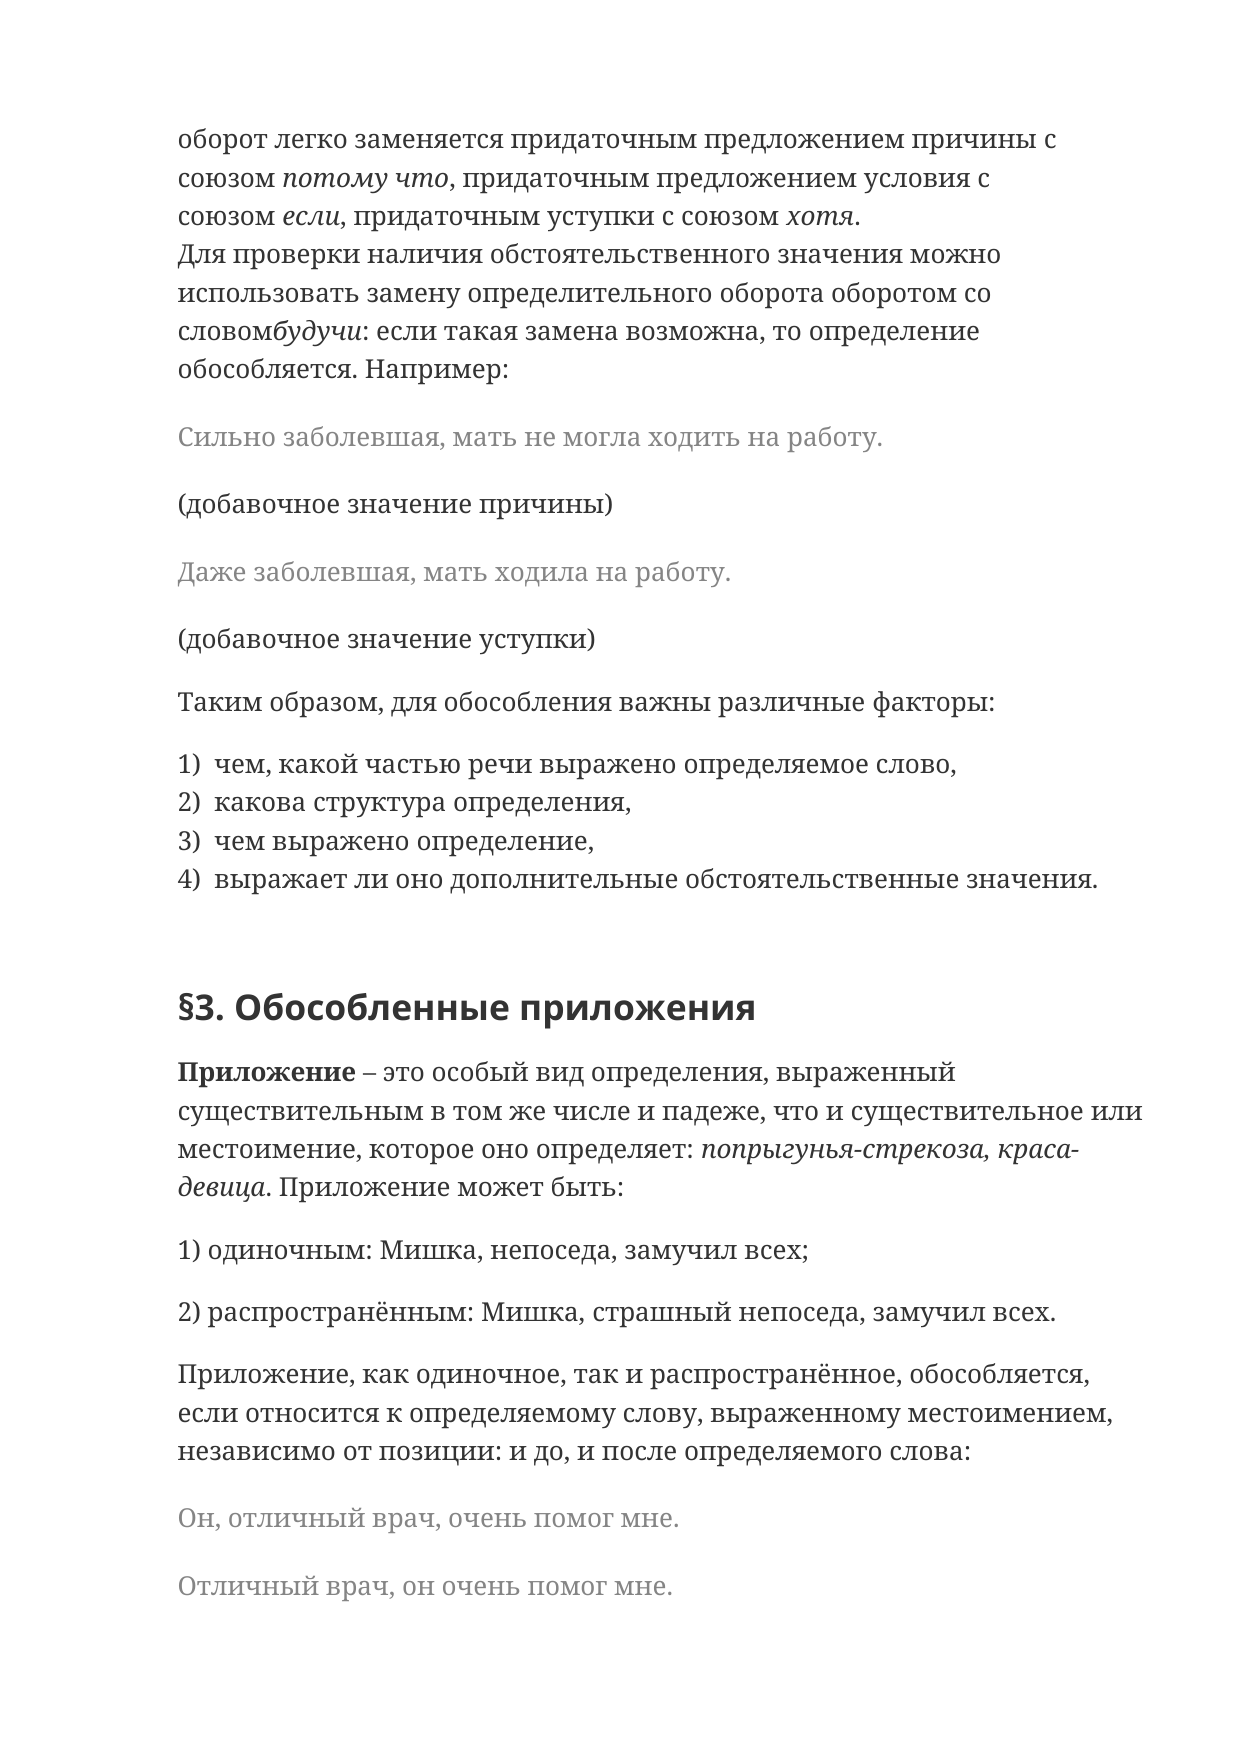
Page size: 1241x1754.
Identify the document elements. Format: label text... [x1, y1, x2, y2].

text Сильно заболевшая, мать не могла ходить на работу. [177, 416, 1152, 454]
text Таким образом, для обособления важны различные факторы: [177, 680, 1152, 719]
text (добавочное значение уступки) [177, 618, 1152, 656]
text Приложение – это особый вид определения, выраженный существительным в том же числе и падеже, что и существительное или местоимение, которое оно определяет: попрыгунья-стрекоза, краса-девица. Приложение может быть: [177, 1051, 1152, 1204]
text Отличный врач, он очень помог мне. [177, 1565, 1152, 1603]
text 2) распространённым: Мишка, страшный непоседа, замучил всех. [177, 1291, 1152, 1329]
text 1) чем, какой частью речи выражено определяемое слово, 2) какова структура определения, 3) чем выражено определение, 4) выражает ли оно дополнительные обстоятельственные значения. [177, 743, 1152, 896]
text Приложение, как одиночное, так и распространённое, обособляется, если относится к определяемому слову, выраженному местоимением, независимо от позиции: и до, и после определяемого слова: [177, 1353, 1152, 1468]
text Даже заболевшая, мать ходила на работу. [177, 551, 1152, 589]
subtitle §3. Обособленные приложения [177, 982, 1152, 1031]
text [177, 118, 1152, 386]
text Он, отличный врач, очень помог мне. [177, 1497, 1152, 1536]
text 1) одиночным: Мишка, непоседа, замучил всех; [177, 1228, 1152, 1267]
text (добавочное значение причины) [177, 483, 1152, 521]
